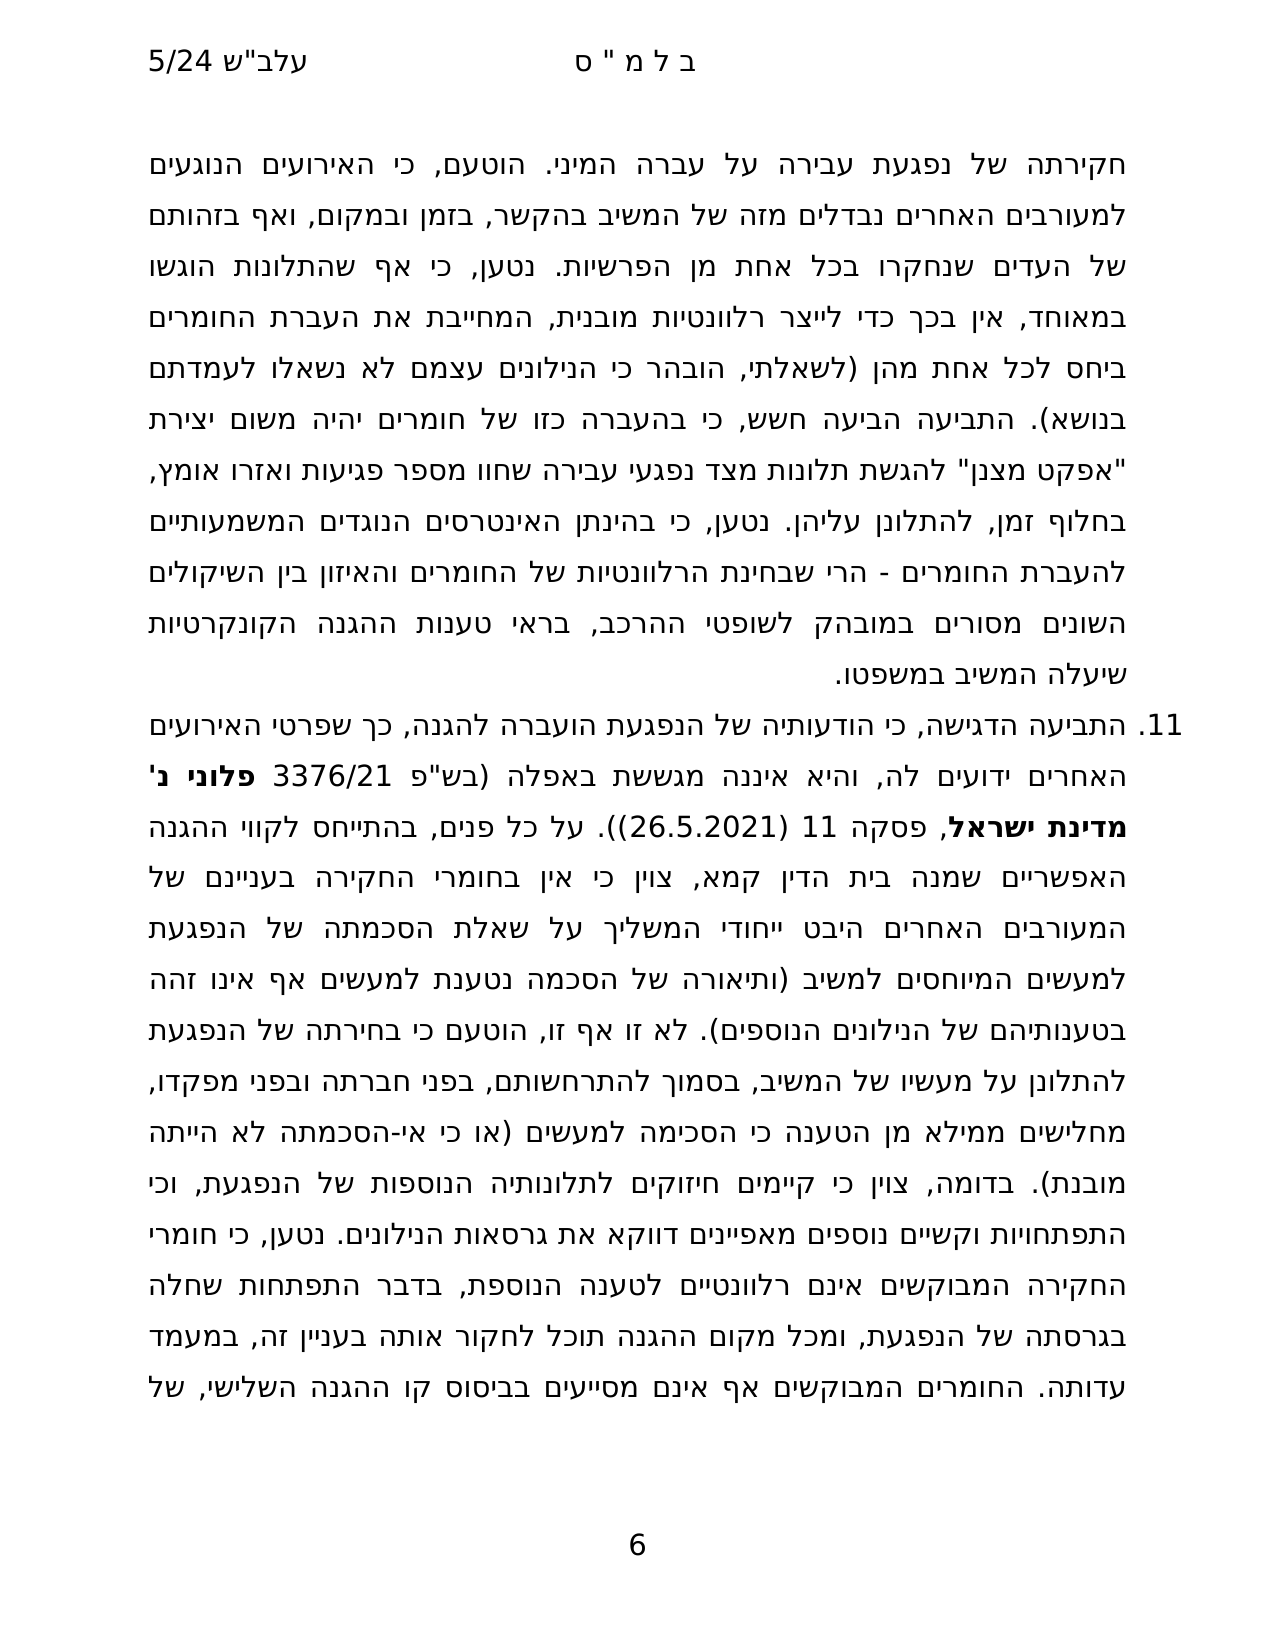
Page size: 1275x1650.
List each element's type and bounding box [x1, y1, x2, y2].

text [148, 708, 1128, 1404]
text [148, 148, 1128, 691]
